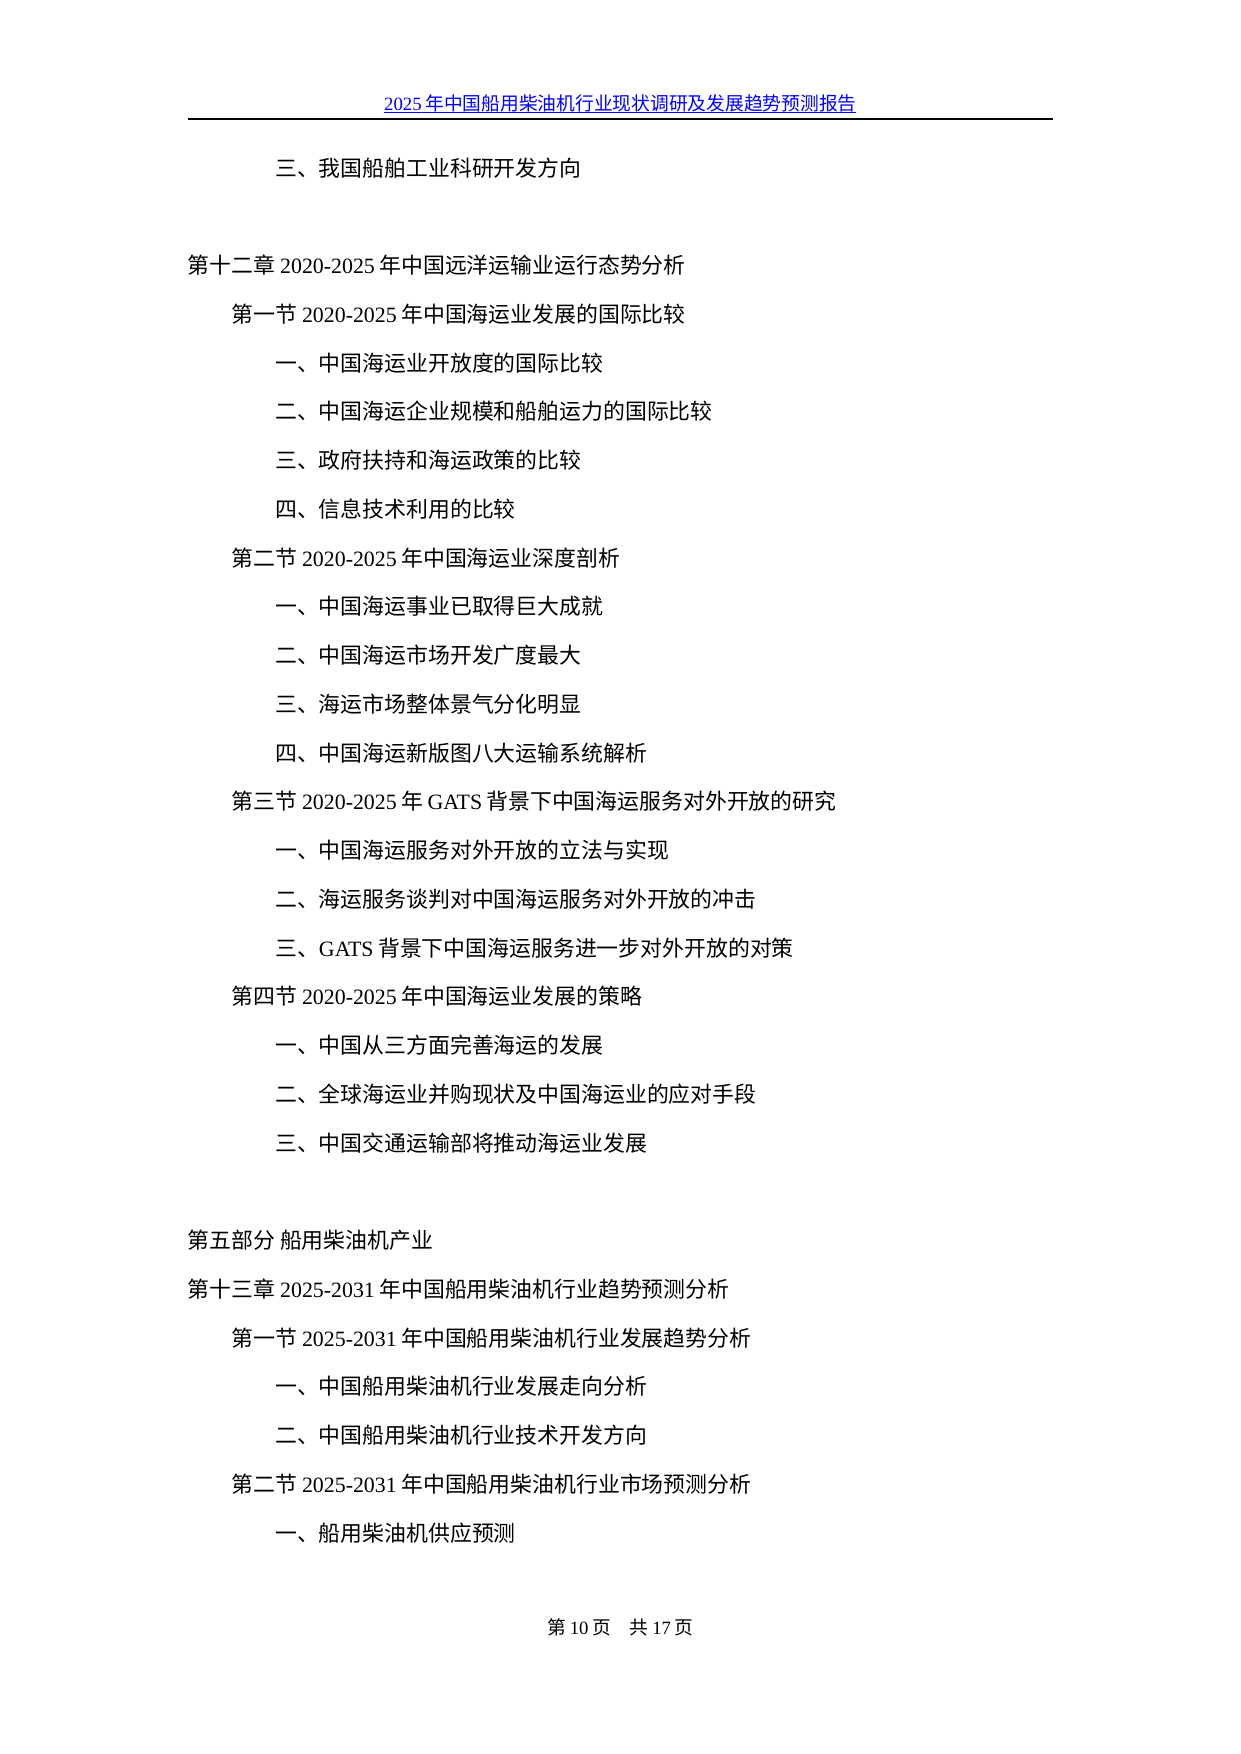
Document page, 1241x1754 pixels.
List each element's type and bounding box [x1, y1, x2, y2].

text [187, 150, 1053, 1548]
